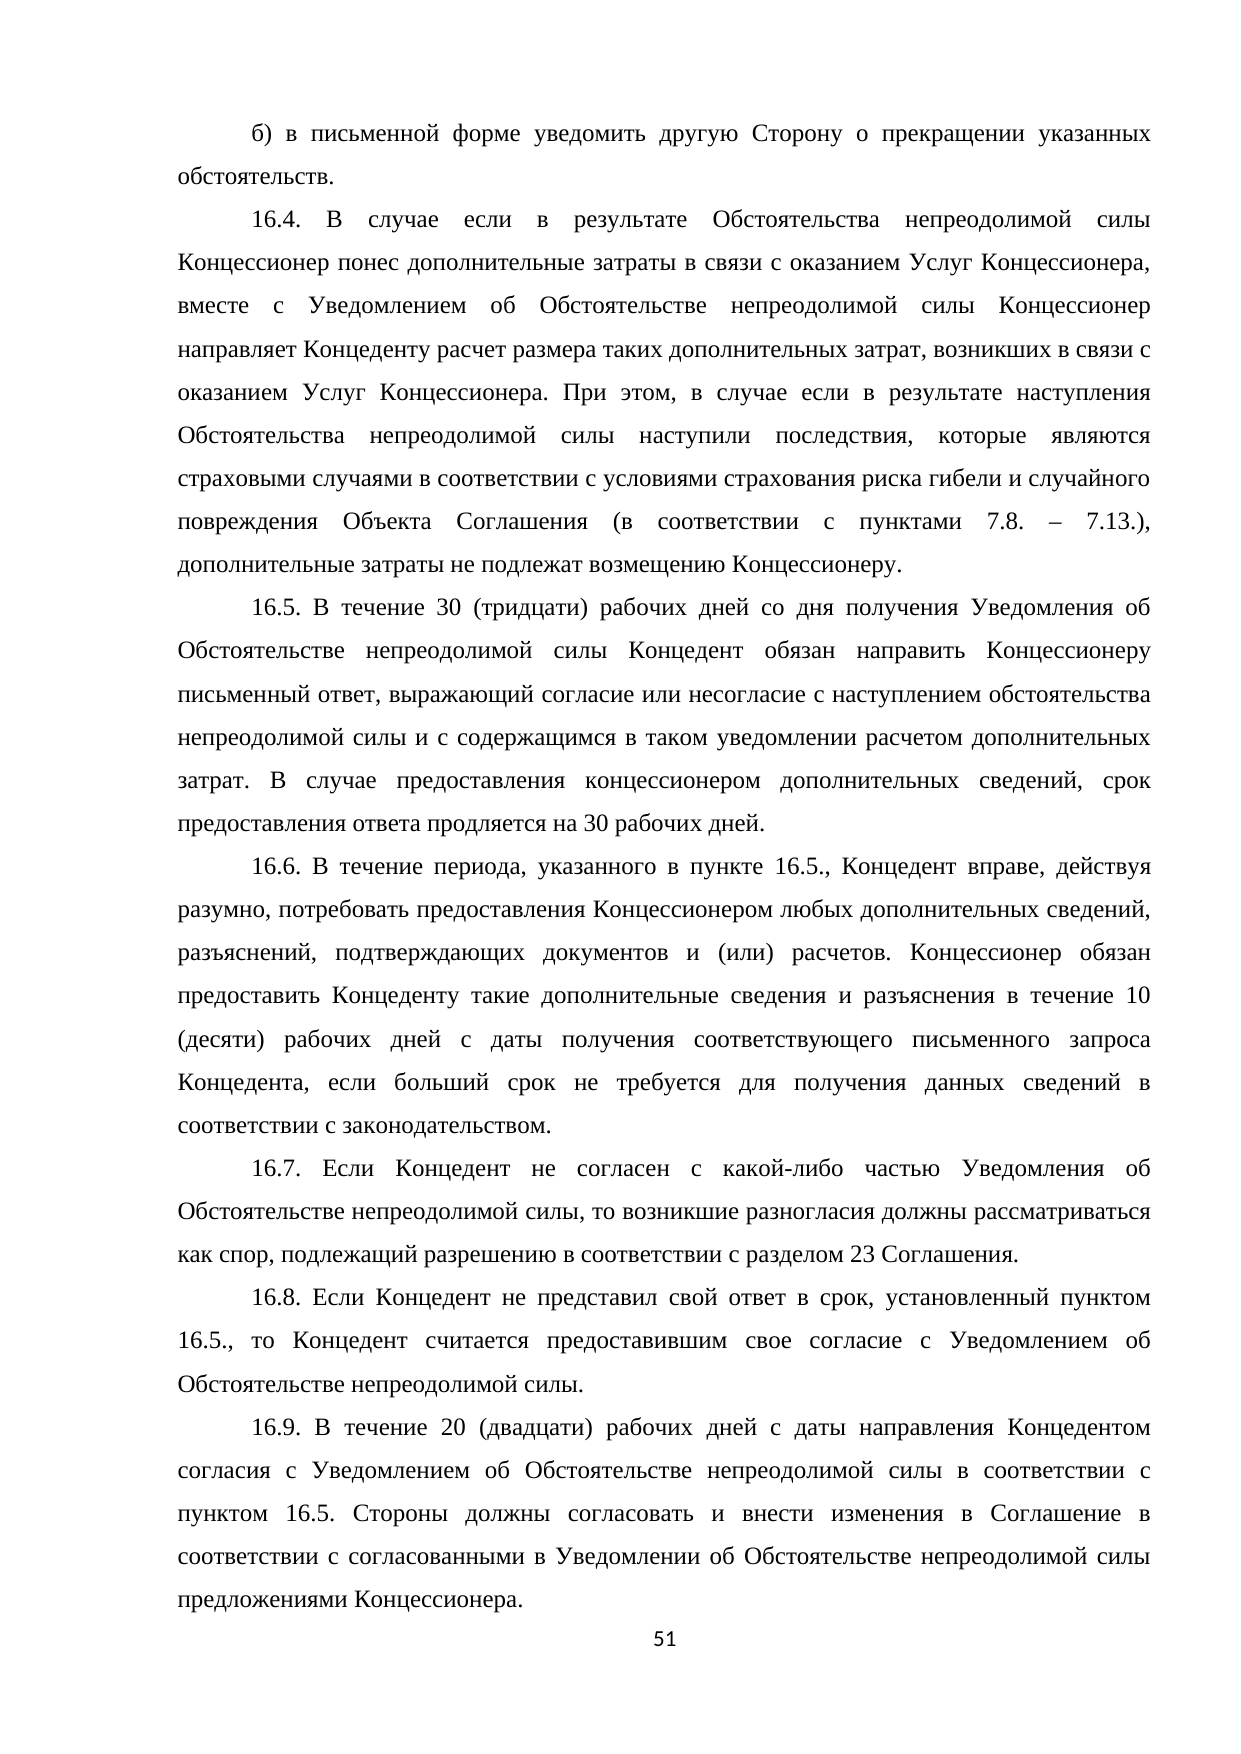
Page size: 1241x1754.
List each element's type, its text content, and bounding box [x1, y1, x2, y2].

text 16.5. В течение 30 (тридцати) рабочих дней со дня получения Уведомления об Обстоятельстве непреодолимой силы Концедент обязан направить Концессионеру письменный ответ, выражающий согласие или несогласие с наступлением обстоятельства непреодолимой силы и с содержащимся в таком уведомлении расчетом дополнительных затрат. В случае предоставления концессионером дополнительных сведений, срок предоставления ответа продляется на 30 рабочих дней. [177, 592, 1152, 837]
text 16.9. В течение 20 (двадцати) рабочих дней с даты направления Концедентом согласия с Уведомлением об Обстоятельстве непреодолимой силы в соответствии с пунктом 16.5. Стороны должны согласовать и внести изменения в Соглашение в соответствии с согласованными в Уведомлении об Обстоятельстве непреодолимой силы предложениями Концессионера. [177, 1412, 1152, 1613]
text 16.7. Если Концедент не согласен с какой-либо частью Уведомления об Обстоятельстве непреодолимой силы, то возникшие разногласия должны рассматриваться как спор, подлежащий разрешению в соответствии с разделом 23 Соглашения. [177, 1153, 1152, 1268]
text 16.4. В случае если в результате Обстоятельства непреодолимой силы Концессионер понес дополнительные затраты в связи с оказанием Услуг Концессионера, вместе с Уведомлением об Обстоятельстве непреодолимой силы Концессионер направляет Концеденту расчет размера таких дополнительных затрат, возникших в связи с оказанием Услуг Концессионера. При этом, в случае если в результате наступления Обстоятельства непреодолимой силы наступили последствия, которые являются страховыми случаями в соответствии с условиями страхования риска гибели и случайного повреждения Объекта Соглашения (в соответствии с пунктами 7.8. – 7.13.), дополнительные затраты не подлежат возмещению Концессионеру. [177, 204, 1152, 578]
text 16.6. В течение периода, указанного в пункте 16.5., Концедент вправе, действуя разумно, потребовать предоставления Концессионером любых дополнительных сведений, разъяснений, подтверждающих документов и (или) расчетов. Концессионер обязан предоставить Концеденту такие дополнительные сведения и разъяснения в течение 10 (десяти) рабочих дней с даты получения соответствующего письменного запроса Концедента, если больший срок не требуется для получения данных сведений в соответствии с законодательством. [177, 851, 1152, 1139]
text 16.8. Если Концедент не представил свой ответ в срок, установленный пунктом 16.5., то Концедент считается предоставившим свое согласие с Уведомлением об Обстоятельстве непреодолимой силы. [177, 1282, 1152, 1397]
text б) в письменной форме уведомить другую Сторону о прекращении указанных обстоятельств. [177, 118, 1152, 190]
